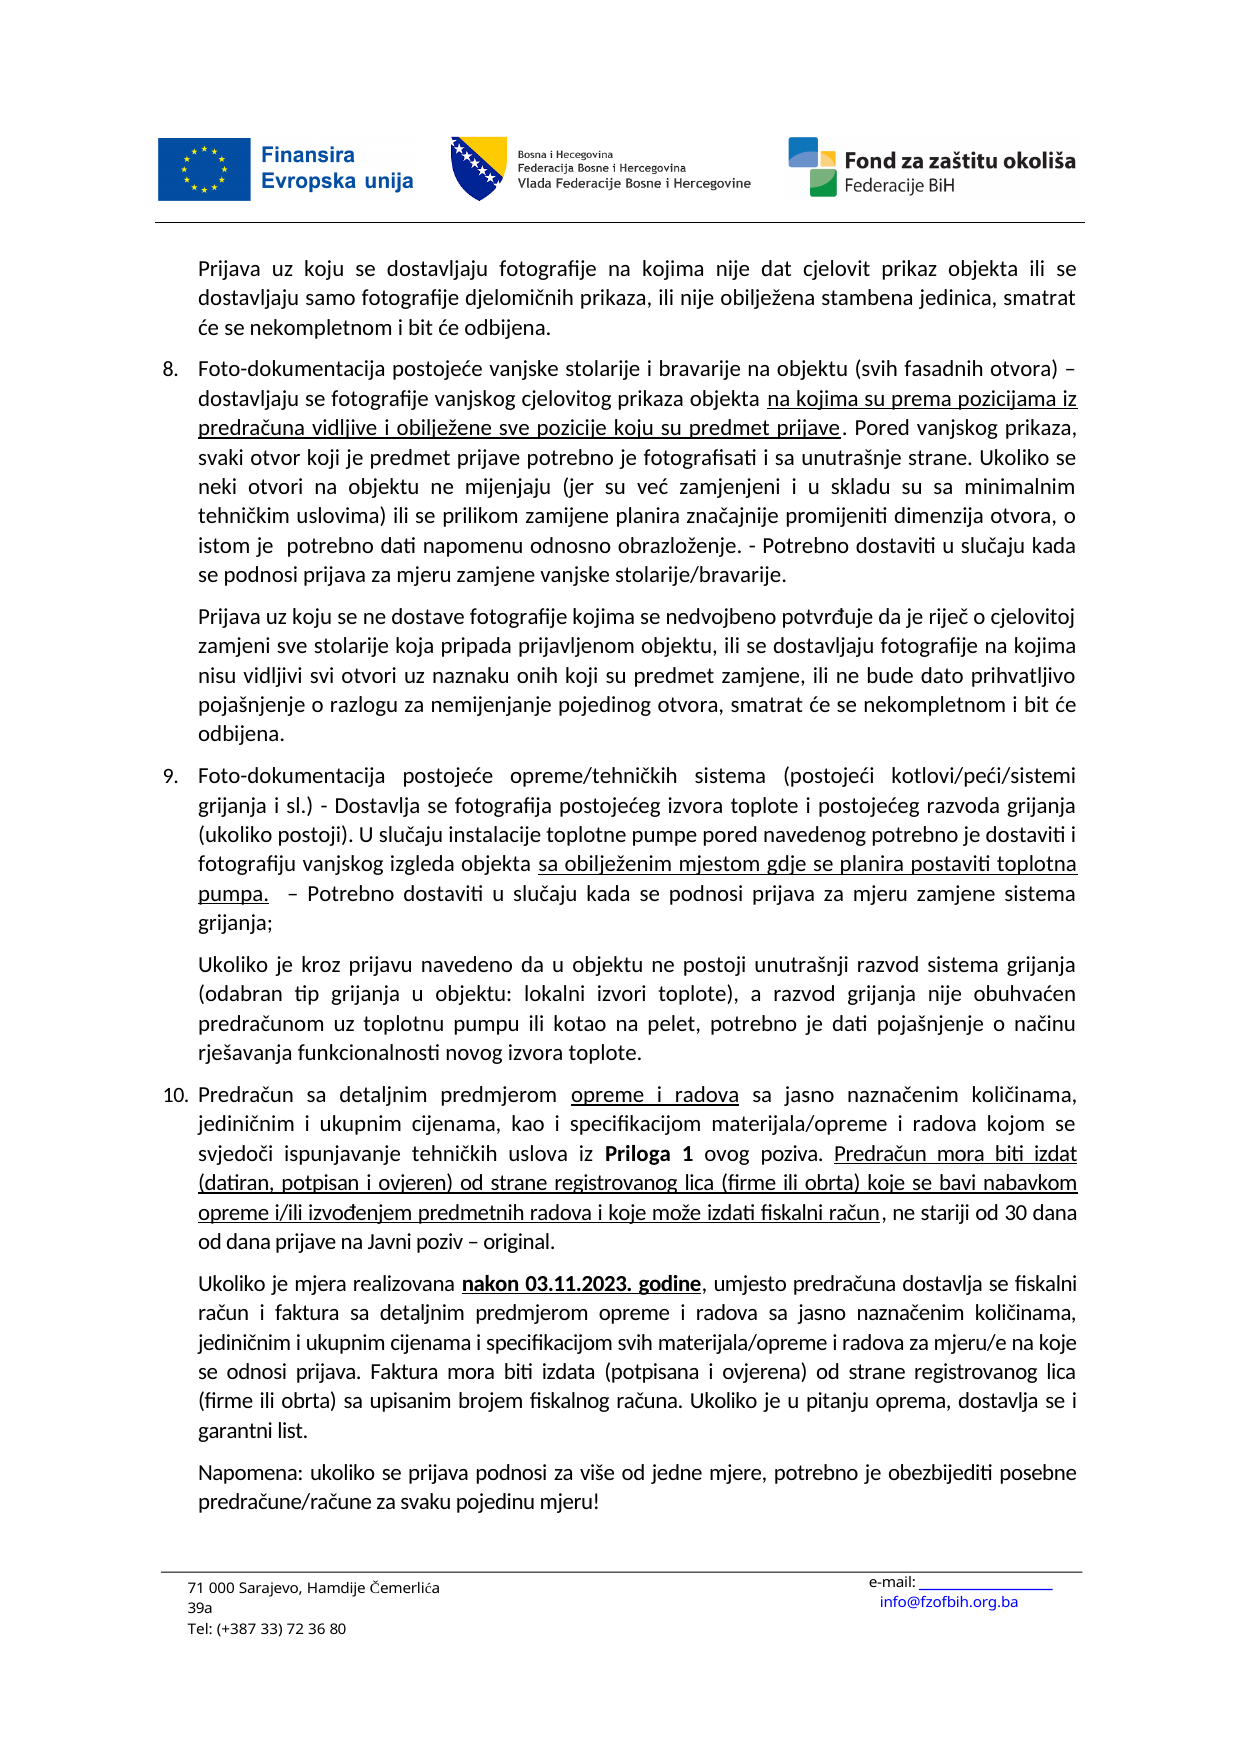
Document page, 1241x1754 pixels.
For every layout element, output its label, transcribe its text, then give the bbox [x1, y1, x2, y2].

text Ukoliko je mjera realizovana nakon 03.11.2023. godine, umjesto predračuna dostavlja se fiskalni račun i faktura sa detaljnim predmjerom opreme i radova sa jasno naznačenim količinama, jediničnim i ukupnim cijenama i specifikacijom svih materijala/opreme i radova za mjeru/e na koje se odnosi prijava. Faktura mora biti izdata (potpisana i ovjerena) od strane registrovanog lica (firme ili obrta) sa upisanim brojem fiskalnog računa. Ukoliko je u pitanju oprema, dostavlja se i garantni list. [198, 1269, 1078, 1444]
text Napomena: ukoliko se prijava podnosi za više od jedne mjere, potrebno je obezbijediti posebne predračune/račune za svaku pojedinu mjeru! [198, 1458, 1078, 1515]
text Ukoliko je kroz prijavu navedeno da u objektu ne postoji unutrašnji razvod sistema grijanja (odabran tip grijanja u objektu: lokalni izvori toplote), a razvod grijanja nije obuhvaćen predračunom uz toplotnu pumpu ili kotao na pelet, potrebno je dati pojašnjenje o načinu rješavanja funkcionalnosti novog izvora toplote. [198, 950, 1078, 1066]
text Prijava uz koju se dostavljaju fotografije na kojima nije dat cjelovit prikaz objekta ili se dostavljaju samo fotografije djelomičnih prikaza, ili nije obilježena stambena jedinica, smatrat će se nekompletnom i bit će odbijena. [198, 254, 1078, 341]
list Foto-dokumentacija postojeće opreme/tehničkih sistema (postojeći kotlovi/peći/sistemi grijanja i sl.) - Dostavlja se fotografija postojećeg izvora toplote i postojećeg razvoda grijanja (ukoliko postoji). U slučaju instalacije toplotne pumpe pored navedenog potrebno je dostaviti i fotografiju vanjskog izgleda objekta sa obilježenim mjestom gdje se planira postaviti toplotna pumpa. – Potrebno dostaviti u slučaju kada se podnosi prijava za mjeru zamjene sistema grijanja; [162, 761, 1078, 936]
picture [154, 135, 420, 205]
text Prijava uz koju se ne dostave fotografije kojima se nedvojbeno potvrđuje da je riječ o cjelovitoj zamjeni sve stolarije koja pripada prijavljenom objektu, ili se dostavljaju fotografije na kojima nisu vidljivi svi otvori uz naznaku onih koji su predmet zamjene, ili ne bude dato prihvatljivo pojašnjenje o razlogu za nemijenjanje pojedinog otvora, smatrat će se nekompletnom i bit će odbijena. [198, 602, 1078, 748]
list Foto-dokumentacija postojeće vanjske stolarije i bravarije na objektu (svih fasadnih otvora) – dostavljaju se fotografije vanjskog cjelovitog prikaza objekta na kojima su prema pozicijama iz predračuna vidljive i obilježene sve pozicije koju su predmet prijave. Pored vanjskog prikaza, svaki otvor koji je predmet prijave potrebno je fotografisati i sa unutrašnje strane. Ukoliko se neki otvori na objektu ne mijenjaju (jer su već zamjenjeni i u skladu su sa minimalnim tehničkim uslovima) ili se prilikom zamijene planira značajnije promijeniti dimenzija otvora, o istom je potrebno dati napomenu odnosno obrazloženje. - Potrebno dostaviti u slučaju kada se podnosi prijava za mjeru zamjene vanjske stolarije/bravarije. [162, 354, 1078, 588]
list Predračun sa detaljnim predmjerom opreme i radova sa jasno naznačenim količinama, jediničnim i ukupnim cijenama, kao i specifikacijom materijala/opreme i radova kojom se svjedoči ispunjavanje tehničkih uslova iz Priloga 1 ovog poziva. Predračun mora biti izdat (datiran, potpisan i ovjeren) od strane registrovanog lica (firme ili obrta) koje se bavi nabavkom opreme i/ili izvođenjem predmetnih radova i koje može izdati fiskalni račun, ne stariji od 30 dana od dana prijave na Javni poziv – original. [162, 1080, 1078, 1255]
picture [783, 133, 1083, 203]
picture [443, 133, 760, 204]
